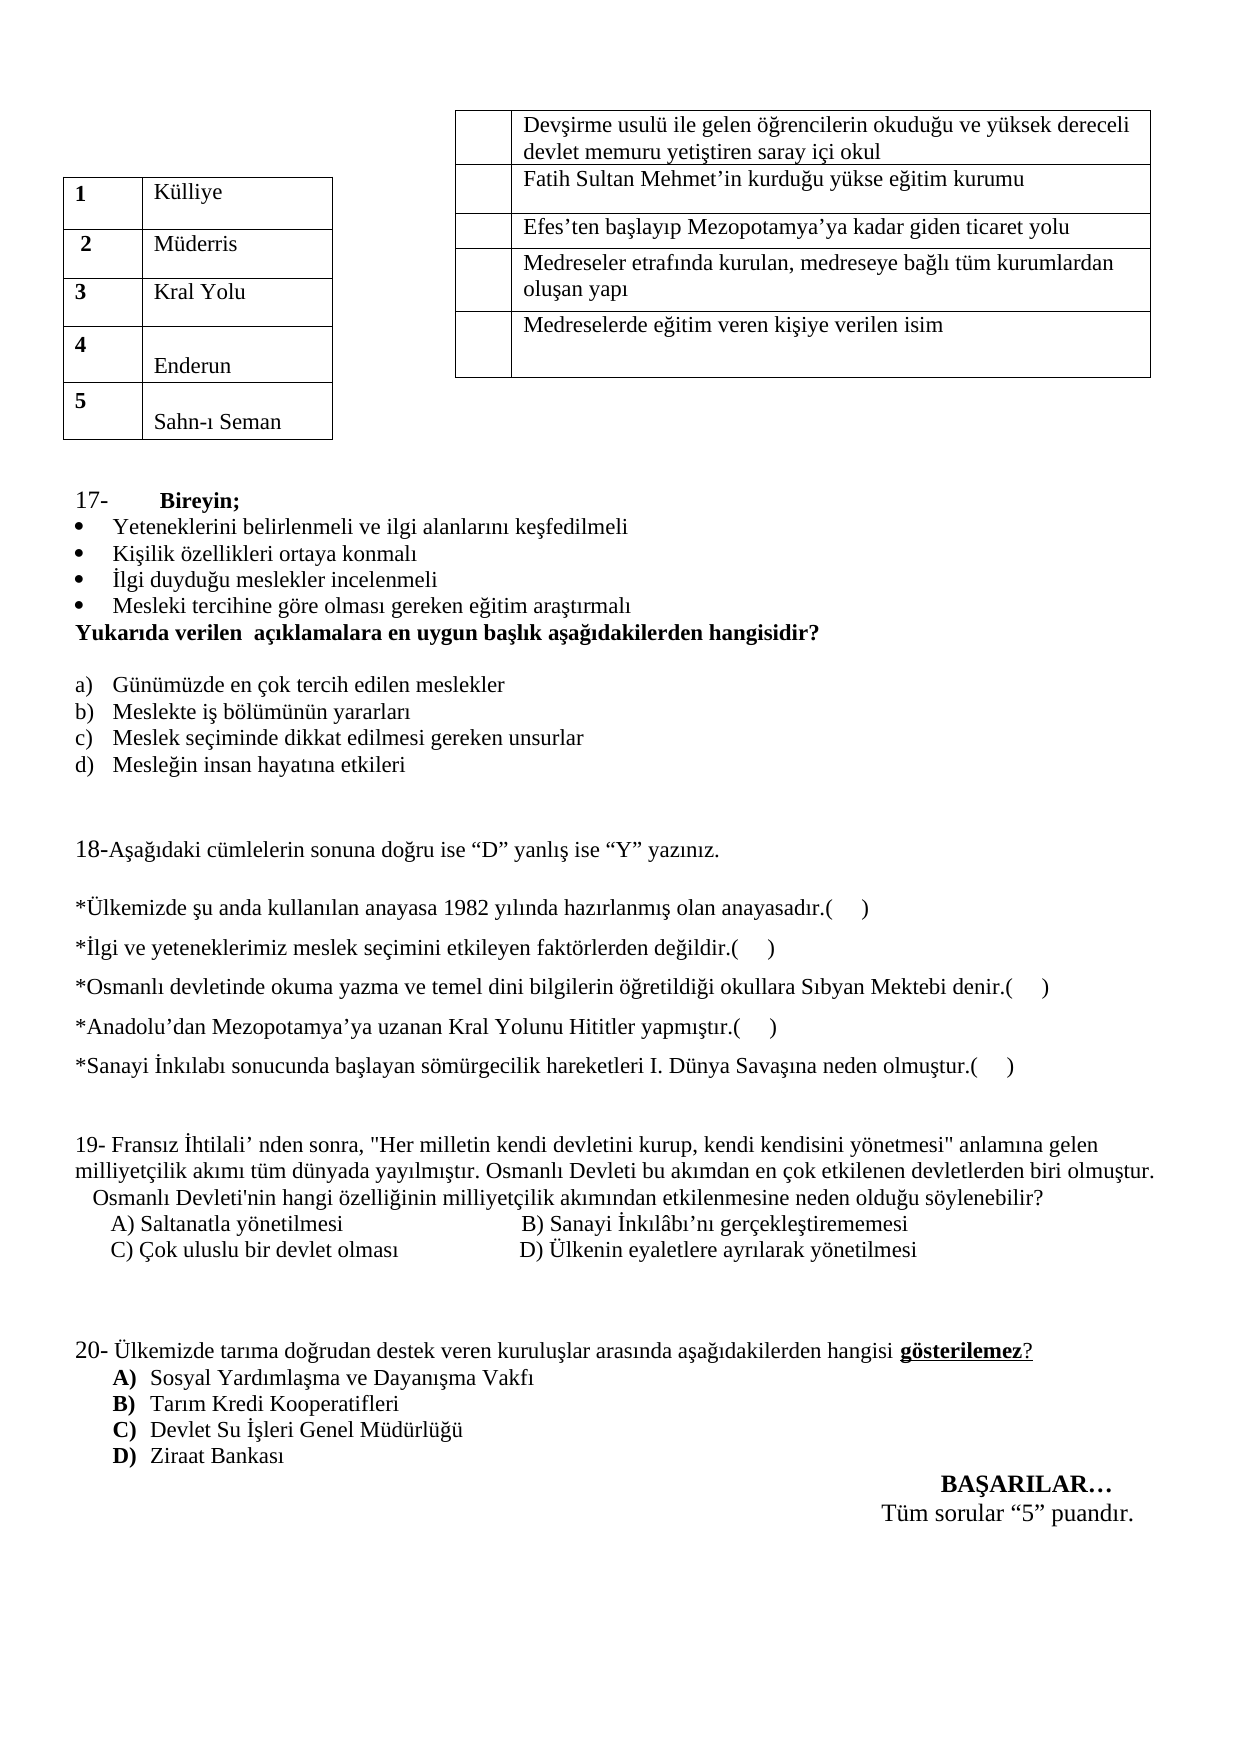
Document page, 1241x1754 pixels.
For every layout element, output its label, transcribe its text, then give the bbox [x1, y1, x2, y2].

text 19- Fransız İhtilali’ nden sonra, "Her milletin kendi devletini kurup, kendi kendisini yönetmesi" anlamına gelen milliyetçilik akımı tüm dünyada yayılmıştır. Osmanlı Devleti bu akımdan en çok etkilenen devletlerden biri olmuştur. [75, 1131, 1165, 1184]
list Devlet Su İşleri Genel Müdürlüğü [112, 1416, 1165, 1443]
table_cell Medreseler etrafında kurulan, medreseye bağlı tüm kurumlardan oluşan yapı [512, 249, 1150, 311]
list Sosyal Yardımlaşma ve Dayanışma Vakfı [112, 1363, 1165, 1390]
list Ziraat Bankası [112, 1443, 1165, 1469]
table_header Külliye [143, 178, 332, 229]
text *Sanayi İnkılabı sonucunda başlayan sömürgecilik hareketleri I. Dünya Savaşına neden olmuştur.( ) [75, 1052, 1165, 1078]
table_cell Kral Yolu [143, 279, 332, 326]
list Tarım Kredi Kooperatifleri [112, 1390, 1165, 1416]
text c) Çok uluslu bir devlet olması d) Ülkenin eyaletlere ayrılarak yönetilmesi [75, 1237, 1165, 1263]
list Kişilik özellikleri ortaya konmalı [75, 540, 1165, 566]
text 18-Aşağıdaki cümlelerin sonuna doğru ise “D” yanlış ise “Y” yazınız. [75, 834, 1165, 863]
table_cell Müderris [143, 230, 332, 277]
list Mesleğin insan hayatına etkileri [75, 751, 1165, 777]
list İlgi duyduğu meslekler incelenmeli [75, 566, 1165, 592]
table_cell [456, 214, 511, 248]
text *Anadolu’dan Mezopotamya’ya uzanan Kral Yolunu Hititler yapmıştır.( ) [75, 1013, 1165, 1039]
table_cell Efes’ten başlayıp Mezopotamya’ya kadar giden ticaret yolu [512, 214, 1150, 248]
text Yukarıda verilen açıklamalara en uygun başlık aşağıdakilerden hangisidir? [75, 619, 1165, 645]
list Yeteneklerini belirlenmeli ve ilgi alanlarını keşfedilmeli [75, 513, 1165, 540]
table_cell 3 [64, 279, 142, 326]
table_cell 5 [64, 383, 142, 439]
text Osmanlı Devleti'nin hangi özelliğinin milliyetçilik akımından etkilenmesine neden olduğu söylenebilir? [75, 1184, 1165, 1210]
table_cell Medreselerde eğitim veren kişiye verilen isim [512, 312, 1150, 377]
text BAŞARILAR… [75, 1469, 1165, 1498]
text *İlgi ve yeteneklerimiz meslek seçimini etkileyen faktörlerden değildir.( ) [75, 934, 1165, 960]
table_cell [456, 249, 511, 311]
text 17- Bireyin; [75, 485, 1165, 513]
list Meslek seçiminde dikkat edilmesi gereken unsurlar [75, 724, 1165, 751]
text Tüm sorular “5” puandır. [75, 1498, 1165, 1526]
list Günümüzde en çok tercih edilen meslekler [75, 672, 1165, 698]
table_cell Fatih Sultan Mehmet’in kurduğu yükse eğitim kurumu [512, 165, 1150, 212]
text *Ülkemizde şu anda kullanılan anayasa 1982 yılında hazırlanmış olan anayasadır.( ) [75, 894, 1165, 921]
text *Osmanlı devletinde okuma yazma ve temel dini bilgilerin öğretildiği okullara Sıbyan Mektebi denir.( ) [75, 973, 1165, 999]
table_header 1 [64, 178, 142, 229]
table_header Devşirme usulü ile gelen öğrencilerin okuduğu ve yüksek dereceli devlet memuru yetiştiren saray içi okul [512, 111, 1150, 164]
table_cell 4 [64, 327, 142, 382]
table_cell Sahn-ı Seman [143, 383, 332, 439]
list Mesleki tercihine göre olması gereken eğitim araştırmalı [75, 592, 1165, 619]
table_cell Enderun [143, 327, 332, 382]
list Meslekte iş bölümünün yararları [75, 698, 1165, 724]
text a) Saltanatla yönetilmesi b) Sanayi İnkılâbı’nı gerçekleştirememesi [75, 1210, 1165, 1237]
text 20- Ülkemizde tarıma doğrudan destek veren kuruluşlar arasında aşağıdakilerden hangisi gösterilemez? [75, 1335, 1165, 1363]
table_cell 2 [64, 230, 142, 277]
table_cell [456, 165, 511, 212]
table_header [456, 111, 511, 164]
table_cell [456, 312, 511, 377]
